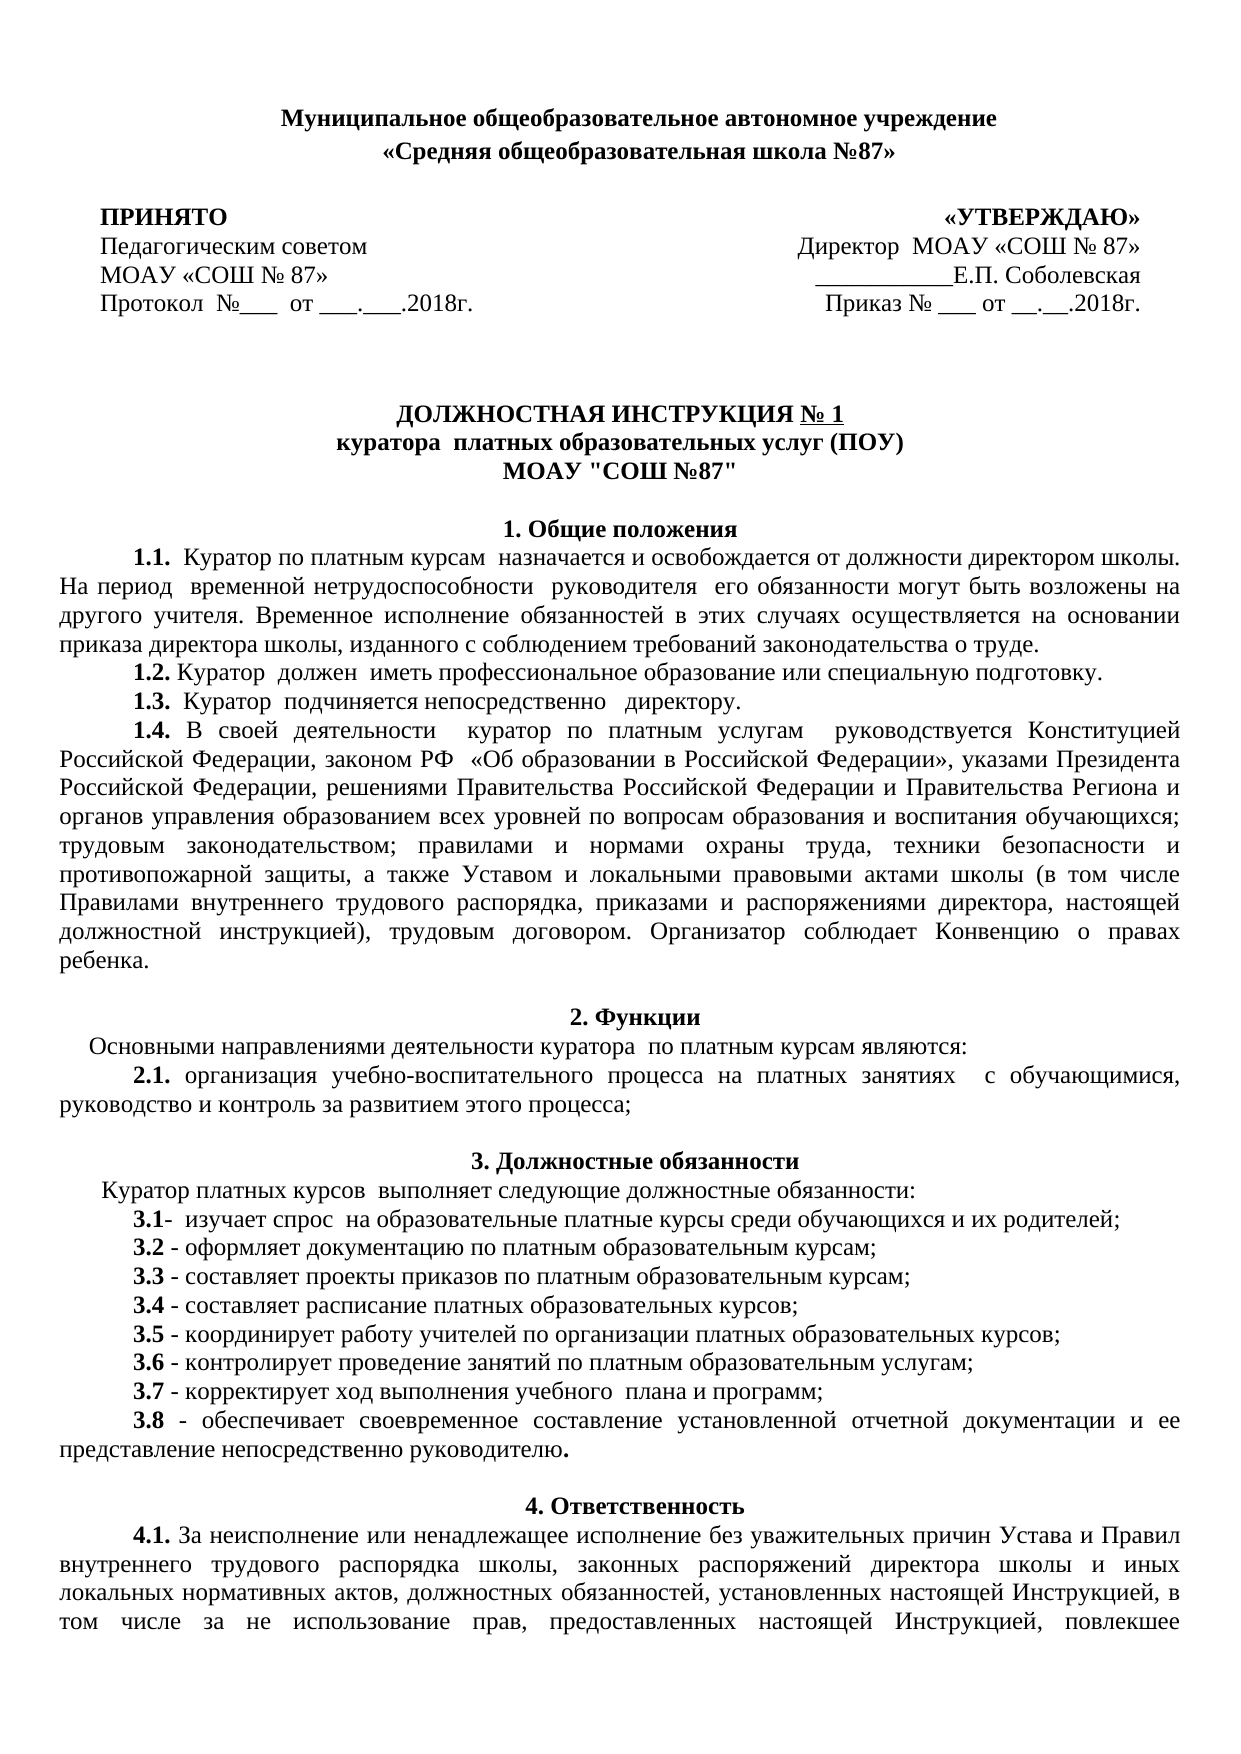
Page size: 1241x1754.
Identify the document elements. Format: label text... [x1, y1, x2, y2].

text 1.2. Куратор должен иметь профессиональное образование или специальную подготовку. [59, 657, 1181, 686]
table_header «УТВЕРЖДАЮ» Директор МОАУ «СОШ № 87» ___________Е.П. Соболевская Приказ № ___ от __.__.2018г. [650, 202, 1152, 375]
text МОАУ "СОШ №87" [59, 456, 1181, 485]
text 3.8 - обеспечивает своевременное составление установленной отчетной документации и ее представление непосредственно руководителю. [59, 1405, 1181, 1462]
text Основными направлениями деятельности куратора по платным курсам являются: [59, 1031, 1181, 1060]
text 3.1- изучает спрос на образовательные платные курсы среди обучающихся и их родителей; [59, 1204, 1181, 1232]
text 1.4. В своей деятельности куратор по платным услугам руководствуется Конституцией Российской Федерации, законом РФ «Об образовании в Российской Федерации», указами Президента Российской Федерации, решениями Правительства Российской Федерации и Правительства Региона и органов управления образованием всех уровней по вопросам образования и воспитания обучающихся; трудовым законодательством; правилами и нормами охраны труда, техники безопасности и противопожарной защиты, а также Уставом и локальными правовыми актами школы (в том числе Правилами внутреннего трудового распорядка, приказами и распоряжениями директора, настоящей должностной инструкцией), трудовым договором. Организатор соблюдает Конвенцию о правах ребенка. [59, 715, 1181, 974]
text Куратор платных курсов выполняет следующие должностные обязанности: [59, 1175, 1181, 1204]
text 2. Функции [59, 1002, 1181, 1031]
text 3. Должностные обязанности [59, 1146, 1181, 1175]
text 3.6 - контролирует проведение занятий по платным образовательным услугам; [59, 1347, 1181, 1376]
text 1.3. Куратор подчиняется непосредственно директору. [59, 686, 1181, 715]
text 4. Ответственность [59, 1491, 1181, 1520]
text 3.4 - составляет расписание платных образовательных курсов; [59, 1290, 1181, 1319]
text ДОЛЖНОСТНАЯ ИНСТРУКЦИЯ № 1 [71, 399, 1169, 427]
table_header ПРИНЯТО Педагогическим советом МОАУ «СОШ № 87» Протокол №___ от ___.___.2018г. [15, 202, 649, 375]
text 3.7 - корректирует ход выполнения учебного плана и программ; [59, 1376, 1181, 1405]
text 3.3 - составляет проекты приказов по платным образовательным курсам; [59, 1261, 1181, 1290]
text Муниципальное общеобразовательное автономное учреждение [97, 103, 1181, 132]
text 3.5 - координирует работу учителей по организации платных образовательных курсов; [59, 1319, 1181, 1347]
text 1.1. Куратор по платным курсам назначается и освобождается от должности директором школы. На период временной нетрудоспособности руководителя его обязанности могут быть возложены на другого учителя. Временное исполнение обязанностей в этих случаях осуществляется на основании приказа директора школы, изданного с соблюдением требований законодательства о труде. [59, 542, 1181, 657]
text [59, 1520, 1181, 1635]
text 1. Общие положения [59, 514, 1181, 542]
text куратора платных образовательных услуг (ПОУ) [71, 427, 1169, 456]
text 3.2 - оформляет документацию по платным образовательным курсам; [59, 1232, 1181, 1261]
text «Средняя общеобразовательная школа №87» [97, 136, 1181, 165]
text 2.1. организация учебно-воспитательного процесса на платных занятиях с обучающимися, руководство и контроль за развитием этого процесса; [59, 1060, 1181, 1117]
